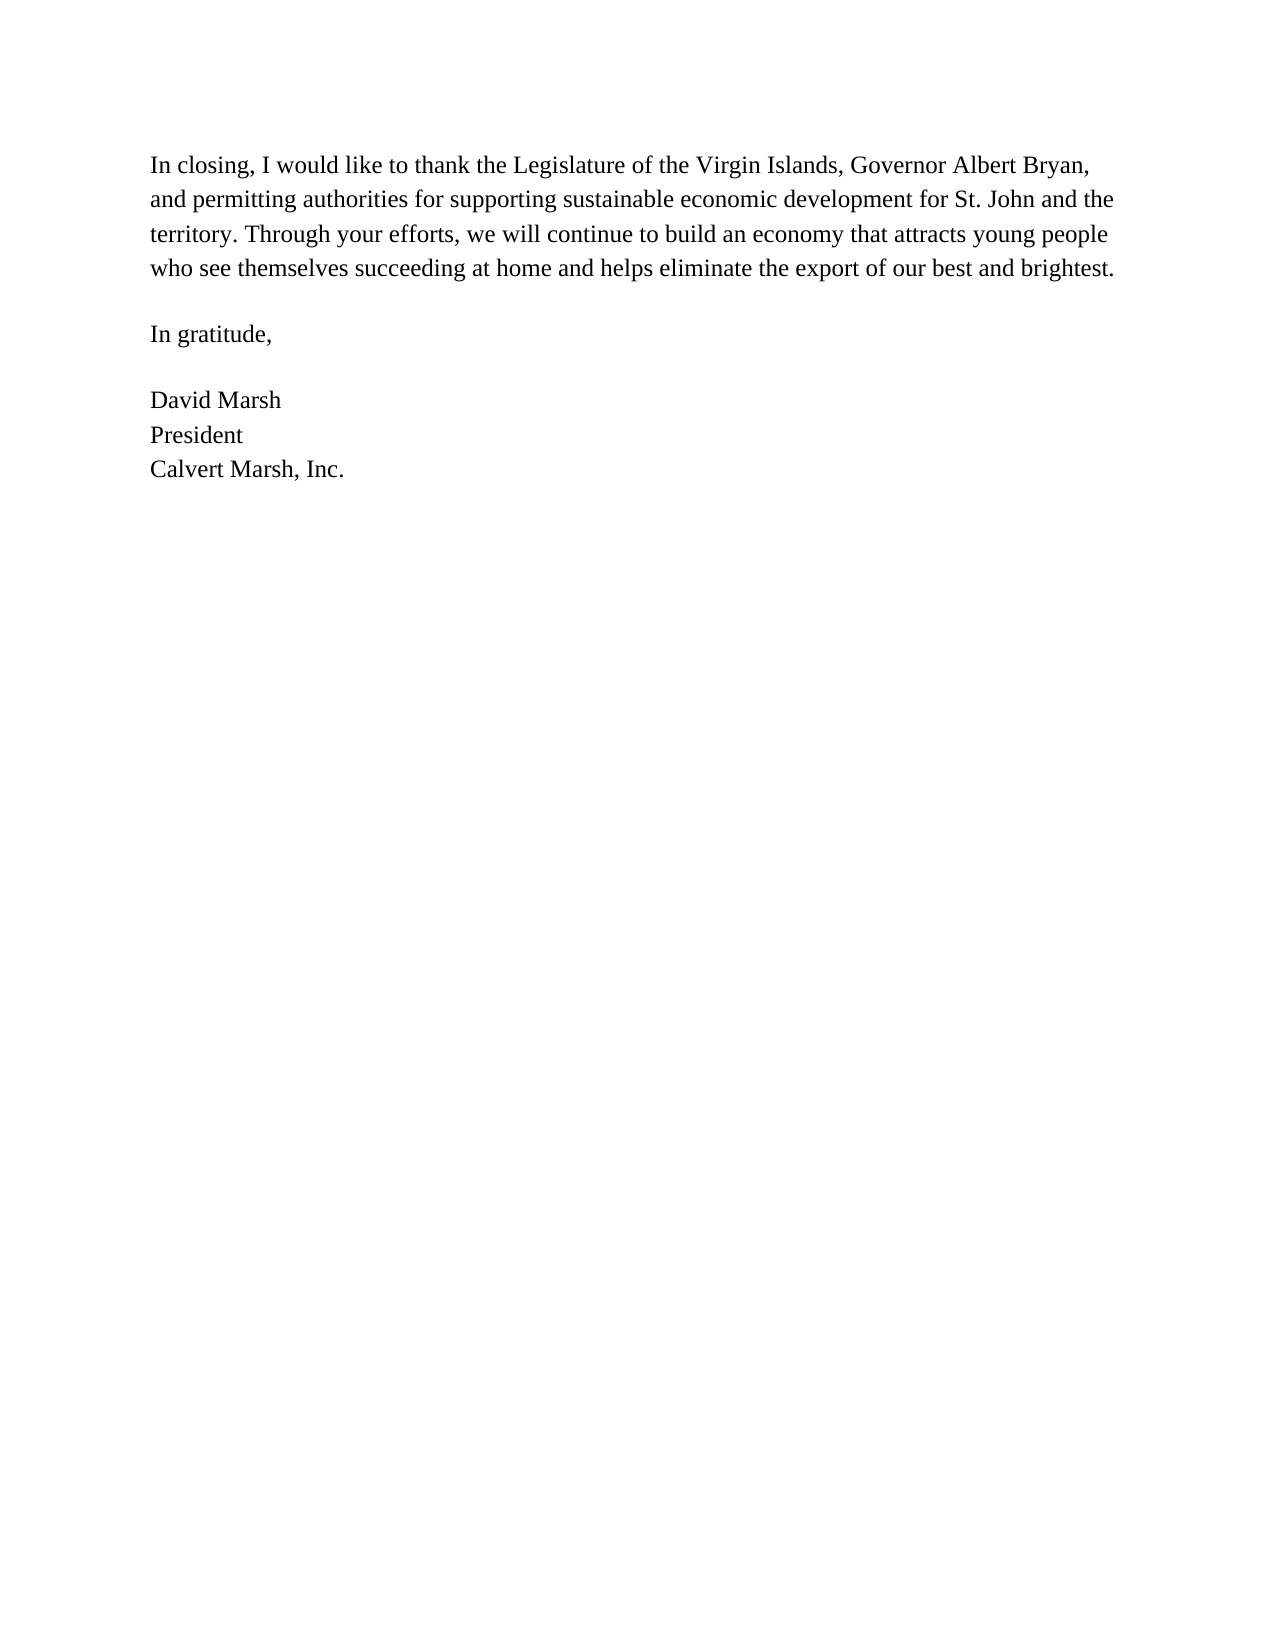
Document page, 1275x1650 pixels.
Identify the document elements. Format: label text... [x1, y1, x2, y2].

text David Marsh [150, 386, 1125, 414]
text In closing, I would like to thank the Legislature of the Virgin Islands, Governor Albert Bryan, and permitting authorities for supporting sustainable economic development for St. John and the territory. Through your efforts, we will continue to build an economy that attracts young people who see themselves succeeding at home and helps eliminate the export of our best and brightest. [150, 150, 1125, 282]
text President [150, 420, 1125, 449]
text In gratitude, [150, 319, 1125, 348]
text Calvert Marsh, Inc. [150, 454, 1125, 483]
